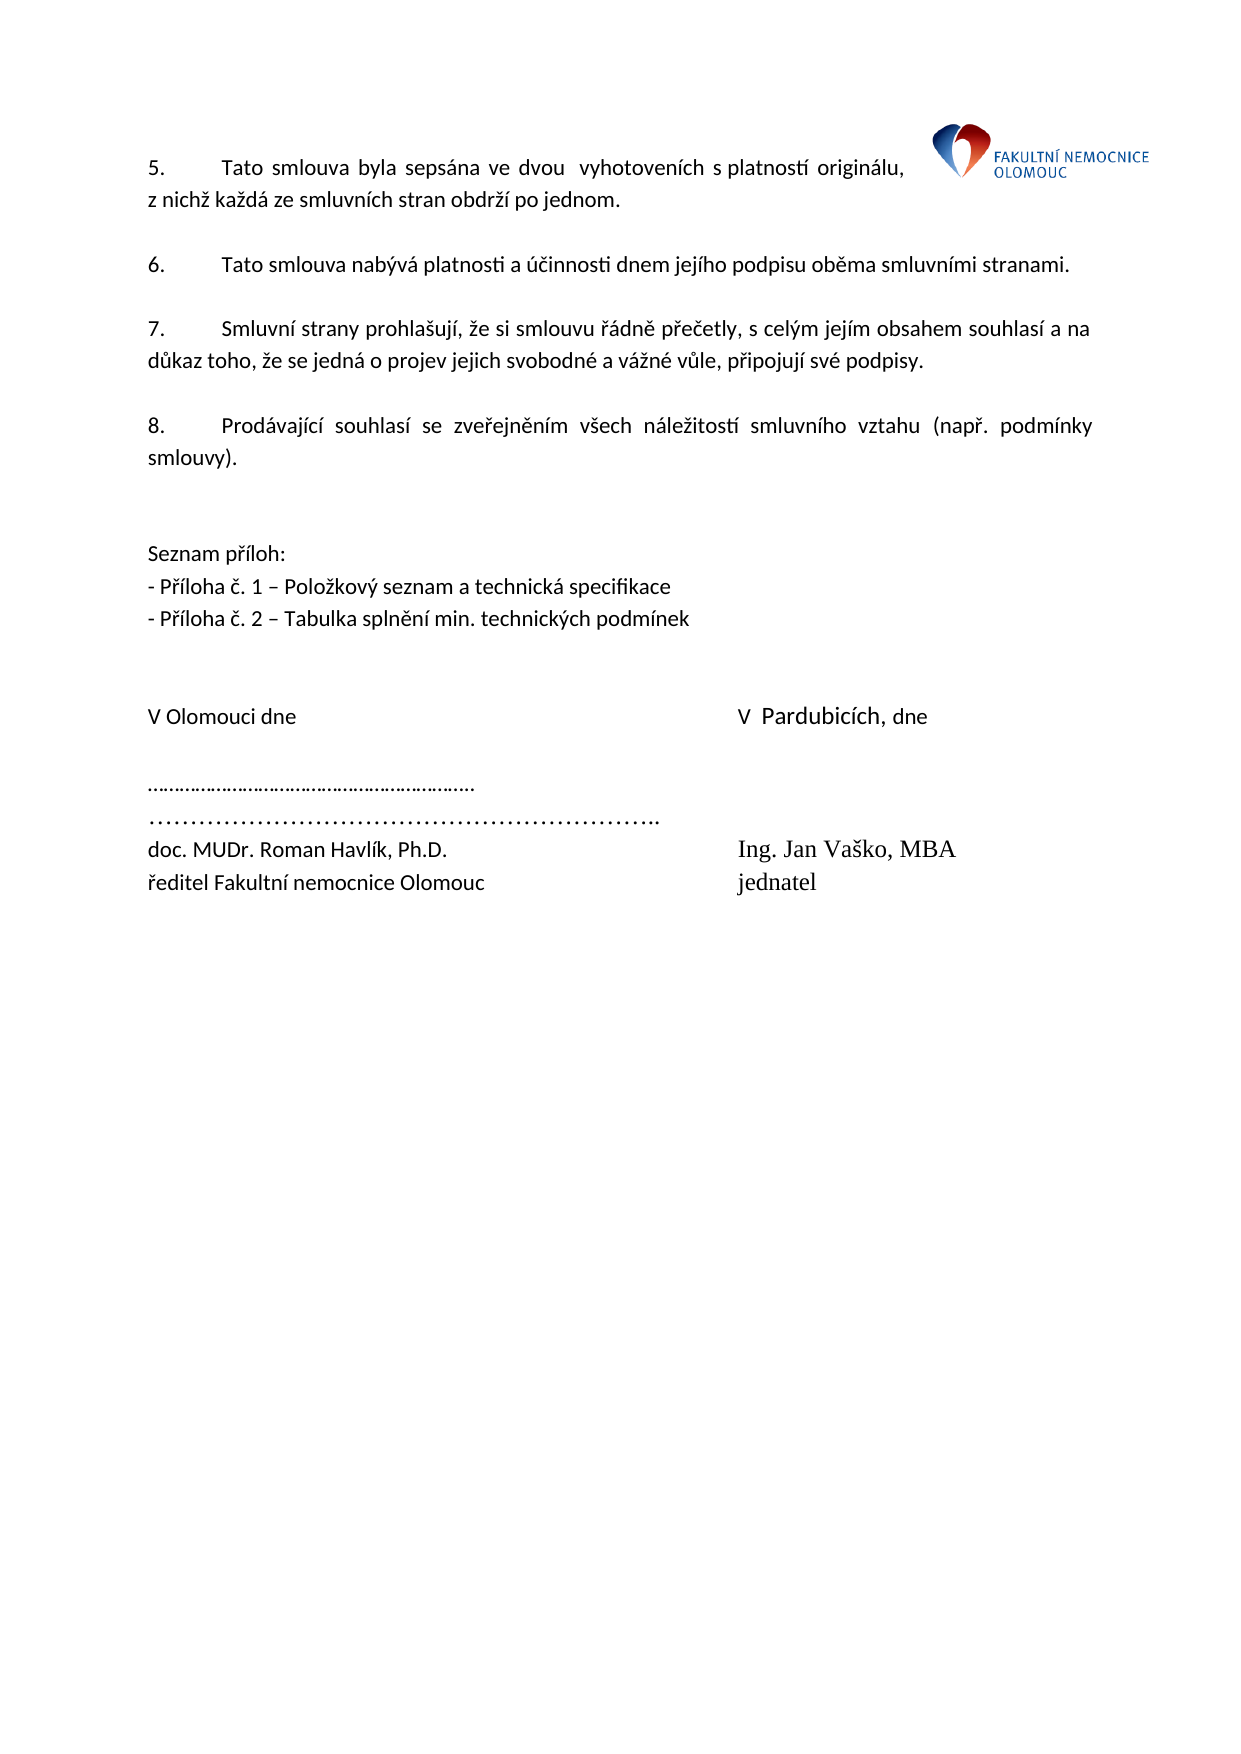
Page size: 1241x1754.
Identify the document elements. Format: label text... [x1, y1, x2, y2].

list Seznam příloh: [148, 539, 1093, 568]
list 5. Tato smlouva byla sepsána ve dvou vyhotoveních s platností originálu, z nichž každá ze smluvních stran obdrží po jednom. [148, 153, 1093, 213]
list 6. Tato smlouva nabývá platnosti a účinnosti dnem jejího podpisu oběma smluvními stranami. [148, 250, 1093, 278]
list 8. Prodávající souhlasí se zveřejněním všech náležitostí smluvního vztahu (např. podmínky smlouvy). [148, 411, 1093, 471]
list - Příloha č. 2 – Tabulka splnění min. technických podmínek [148, 604, 1093, 632]
text ředitel Fakultní nemocnice Olomouc [148, 867, 1093, 896]
list 7. Smluvní strany prohlašují, že si smlouvu řádně přečetly, s celým jejím obsahem souhlasí a na důkaz toho, že se jedná o projev jejich svobodné a vážné vůle, připojují své podpisy. [148, 314, 1093, 374]
list - Příloha č. 1 – Položkový seznam a technická specifikace [148, 572, 1093, 600]
text …………………………………………………….. [148, 768, 1093, 830]
text doc. MUDr. Roman Havlík, Ph.D. [148, 834, 1093, 863]
list V Olomouci dne V dne [148, 701, 1093, 731]
